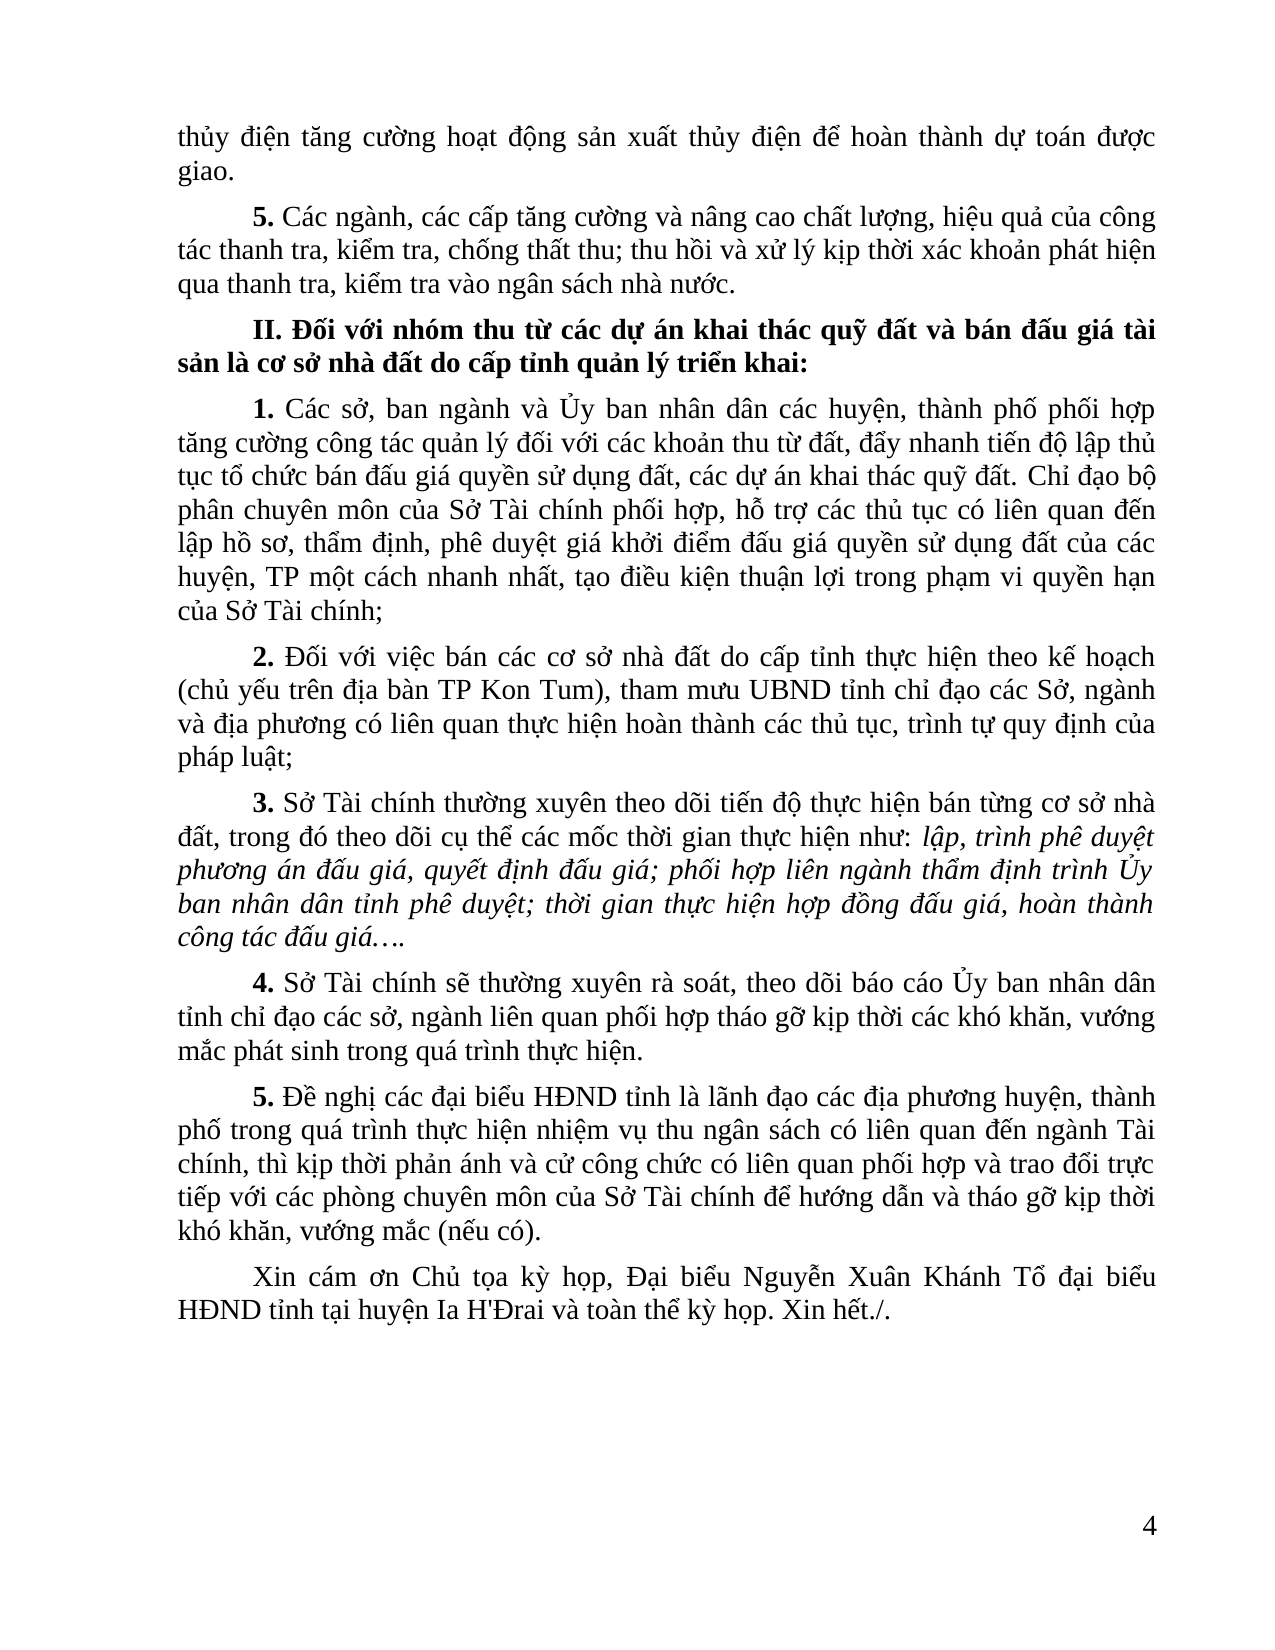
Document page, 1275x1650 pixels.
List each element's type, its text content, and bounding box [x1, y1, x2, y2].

text 4. Thường xuyên theo dõi, làm việc với các Công ty thủy điện để nắm bắt kế hoạch sản xuất kinh doanh và tình hình thu nộp ngân sách, đề nghị các Nhà máy thủy điện tăng cường hoạt động sản xuất thủy điện để hoàn thành dự toán được giao. [176, 118, 1158, 186]
text 2. Đối với việc bán các cơ sở nhà đất do cấp tỉnh thực hiện theo kế hoạch (chủ yếu trên địa bàn TP Kon Tum), tham mưu UBND tỉnh chỉ đạo các Sở, ngành và địa phương có liên quan thực hiện hoàn thành các thủ tục, trình tự quy định của pháp luật; [176, 638, 1158, 773]
text 4. Sở Tài chính sẽ thường xuyên rà soát, theo dõi báo cáo Ủy ban nhân dân tỉnh chỉ đạo các sở, ngành liên quan phối hợp tháo gỡ kịp thời các khó khăn, vướng mắc phát sinh trong quá trình thực hiện. [176, 964, 1158, 1066]
text Xin cám ơn Chủ tọa kỳ họp, Đại biểu Nguyễn Xuân Khánh Tổ đại biểu HĐND tỉnh tại huyện Ia H'Đrai và toàn thể kỳ họp. Xin hết./. [176, 1258, 1158, 1326]
text 3. Sở Tài chính thường xuyên theo dõi tiến độ thực hiện bán từng cơ sở nhà đất, trong đó theo dõi cụ thể các mốc thời gian thực hiện như: lập, trình phê duyệt phương án đấu giá, quyết định đấu giá; phối hợp liên ngành thẩm định trình Ủy ban nhân dân tỉnh phê duyệt; thời gian thực hiện hợp đồng đấu giá, hoàn thành công tác đấu giá…. [176, 784, 1158, 953]
text 5. Các ngành, các cấp tăng cường và nâng cao chất lượng, hiệu quả của công tác thanh tra, kiểm tra, chống thất thu; thu hồi và xử lý kịp thời xác khoản phát hiện qua thanh tra, kiểm tra vào ngân sách nhà nước. [176, 198, 1158, 299]
text II. Đối với nhóm thu từ các dự án khai thác quỹ đất và bán đấu giá tài sản là cơ sở nhà đất do cấp tỉnh quản lý triển khai: [176, 311, 1158, 379]
text 1. Các sở, ban ngành và Ủy ban nhân dân các huyện, thành phố phối hợp tăng cường công tác quản lý đối với các khoản thu từ đất, đẩy nhanh tiến độ lập thủ tục tổ chức bán đấu giá quyền sử dụng đất, các dự án khai thác quỹ đất. Chỉ đạo bộ phân chuyên môn của Sở Tài chính phối hợp, hỗ trợ các thủ tục có liên quan đến lập hồ sơ, thẩm định, phê duyệt giá khởi điểm đấu giá quyền sử dụng đất của các huyện, TP một cách nhanh nhất, tạo điều kiện thuận lợi trong phạm vi quyền hạn của Sở Tài chính; [176, 390, 1158, 626]
text 5. Đề nghị các đại biểu HĐND tỉnh là lãnh đạo các địa phương huyện, thành phố trong quá trình thực hiện nhiệm vụ thu ngân sách có liên quan đến ngành Tài chính, thì kịp thời phản ánh và cử công chức có liên quan phối hợp và trao đổi trực tiếp với các phòng chuyên môn của Sở Tài chính để hướng dẫn và tháo gỡ kịp thời khó khăn, vướng mắc (nếu có). [176, 1078, 1158, 1246]
